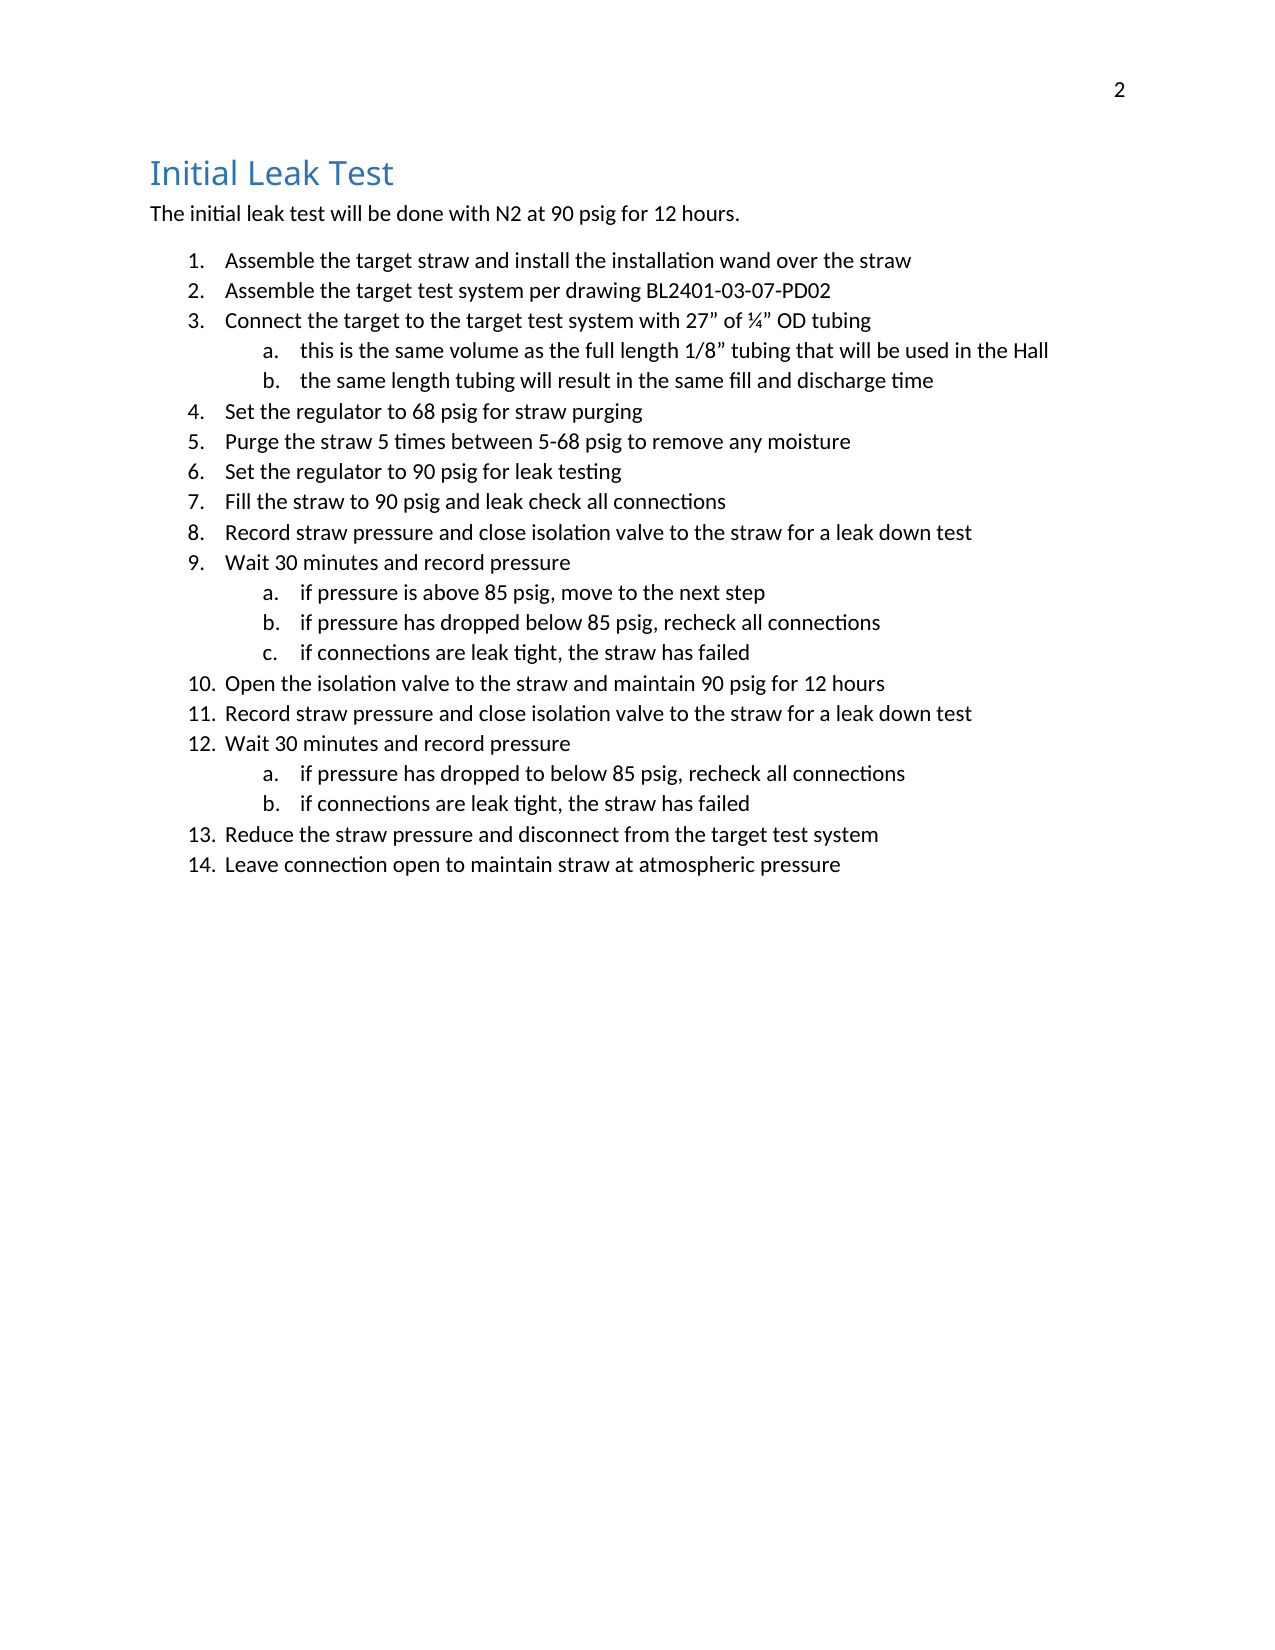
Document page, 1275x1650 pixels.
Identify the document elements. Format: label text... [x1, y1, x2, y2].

list Record straw pressure and close isolation valve to the straw for a leak down test [187, 518, 1125, 546]
list Fill the straw to 90 psig and leak check all connections [187, 487, 1125, 516]
list this is the same volume as the full length 1/8” tubing that will be used in the Hall [262, 336, 1125, 364]
list Leave connection open to maintain straw at atmospheric pressure [187, 850, 1125, 878]
list Assemble the target test system per drawing BL2401-03-07-PD02 [187, 276, 1125, 304]
list if connections are leak tight, the straw has failed [262, 638, 1125, 667]
list Open the isolation valve to the straw and maintain 90 psig for 12 hours [187, 669, 1125, 697]
list Assemble the target straw and install the installation wand over the straw [187, 246, 1125, 274]
list Wait 30 minutes and record pressure [187, 729, 1125, 757]
list Reduce the straw pressure and disconnect from the target test system [187, 820, 1125, 848]
list if connections are leak tight, the straw has failed [262, 789, 1125, 818]
list Wait 30 minutes and record pressure [187, 548, 1125, 576]
subtitle Initial Leak Test [150, 150, 1125, 195]
list Set the regulator to 90 psig for leak testing [187, 457, 1125, 485]
list Set the regulator to 68 psig for straw purging [187, 397, 1125, 425]
list Record straw pressure and close isolation valve to the straw for a leak down test [187, 699, 1125, 727]
list if pressure is above 85 psig, move to the next step [262, 578, 1125, 606]
list the same length tubing will result in the same fill and discharge time [262, 367, 1125, 395]
list if pressure has dropped to below 85 psig, recheck all connections [262, 759, 1125, 787]
list Connect the target to the target test system with 27” of ¼” OD tubing [187, 306, 1125, 334]
list Purge the straw 5 times between 5-68 psig to remove any moisture [187, 427, 1125, 455]
list if pressure has dropped below 85 psig, recheck all connections [262, 608, 1125, 636]
text The initial leak test will be done with N2 at 90 psig for 12 hours. [150, 199, 1125, 227]
